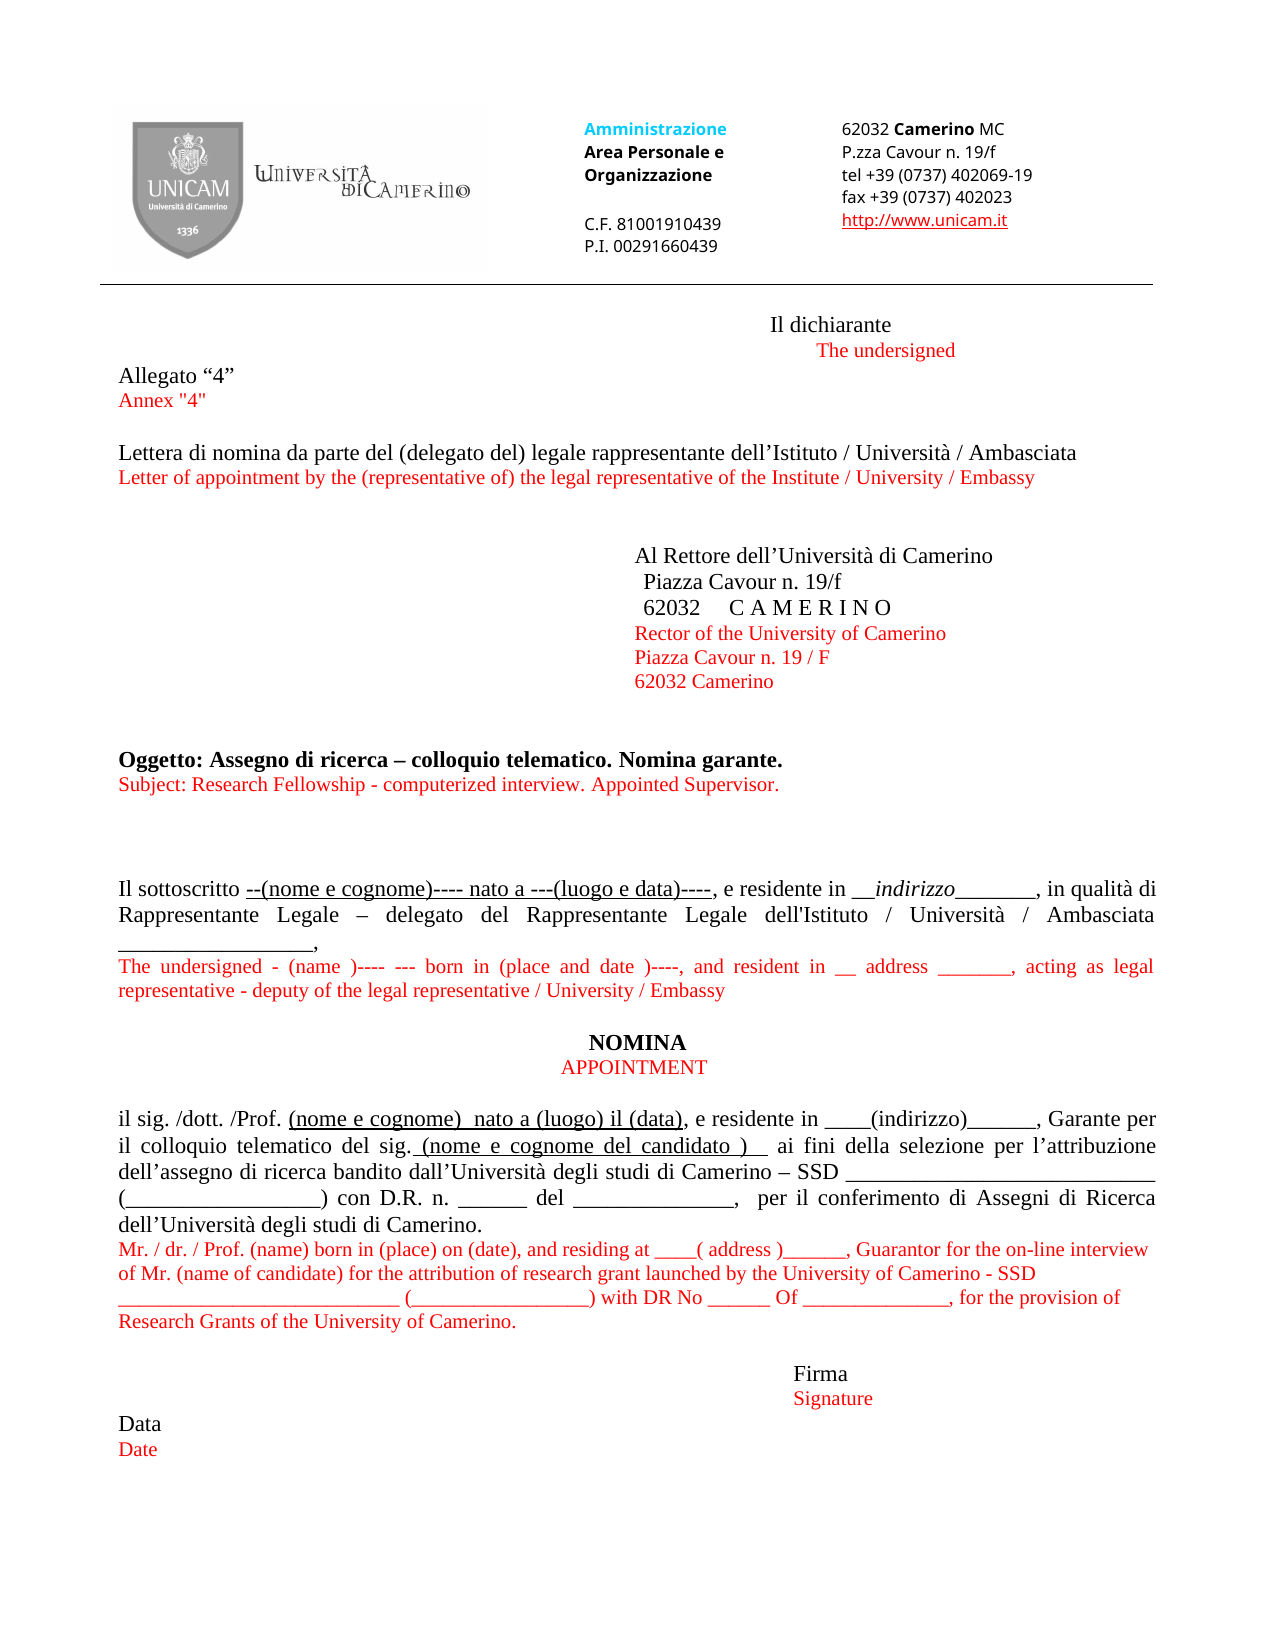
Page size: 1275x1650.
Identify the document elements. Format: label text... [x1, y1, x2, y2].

text Il sottoscritto --(nome e cognome)---- nato a ---(luogo e data)----, e residente in __indirizzo_______, in qualità di Rappresentante Legale – delegato del Rappresentante Legale dell'Istituto / Università / Ambasciata _________________, [118, 875, 1157, 954]
text Piazza Cavour n. 19 / F [561, 645, 1157, 669]
text Rector of the University of Camerino [561, 621, 1157, 645]
text Mr. / dr. / Prof. (name) born in (place) on (date), and residing at ____( address )______, Guarantor for the on-line interview of Mr. (name of candidate) for the attribution of research grant launched by the University of Camerino - SSD ___________________________ (_________________) with DR No ______ Of ______________, for the provision of Research Grants of the University of Camerino. [118, 1237, 1157, 1333]
text Annex "4" [118, 388, 1157, 412]
text Letter of appointment by the (representative of) the legal representative of the Institute / University / Embassy [118, 465, 1157, 489]
text Subject: Research Fellowship - computerized interview. Appointed Supervisor. [118, 772, 1157, 796]
text 62032 Camerino [561, 669, 1157, 693]
text Piazza Cavour n. 19/f [118, 568, 1157, 594]
text Firma [118, 1360, 1157, 1386]
text NOMINA [118, 1029, 1157, 1055]
text Data [118, 1410, 1157, 1437]
text Oggetto: Assegno di ricerca – colloquio telematico. Nomina garante. [118, 746, 1157, 772]
text Signature [118, 1386, 1157, 1410]
text il sig. /dott. /Prof. (nome e cognome) nato a (luogo) il (data), e residente in ____(indirizzo)______, Garante per il colloquio telematico del sig. (nome e cognome del candidato ) ai fini della selezione per l’attribuzione dell’assegno di ricerca bandito dall’Università degli studi di Camerino – SSD ___________________________ (_________________) con D.R. n. ______ del ______________, per il conferimento di Assegni di Ricerca dell’Università degli studi di Camerino. [118, 1105, 1157, 1237]
text Lettera di nomina da parte del (delegato del) legale rappresentante dell’Istituto / Università / Ambasciata [118, 438, 1157, 465]
text Date [118, 1437, 1157, 1461]
text Allegato “4” [118, 362, 1157, 388]
text APPOINTMENT [487, 1055, 1157, 1079]
text Il dichiarante [118, 311, 1157, 338]
text The undersigned - (name )---- --- born in (place and date )----, and resident in __ address _______, acting as legal representative - deputy of the legal representative / University / Embassy [118, 954, 1157, 1002]
text The undersigned [793, 338, 1157, 362]
text Al Rettore dell’Università di Camerino [561, 542, 1157, 568]
picture [111, 105, 489, 271]
text 62032 C A M E R I N O [118, 594, 1157, 621]
